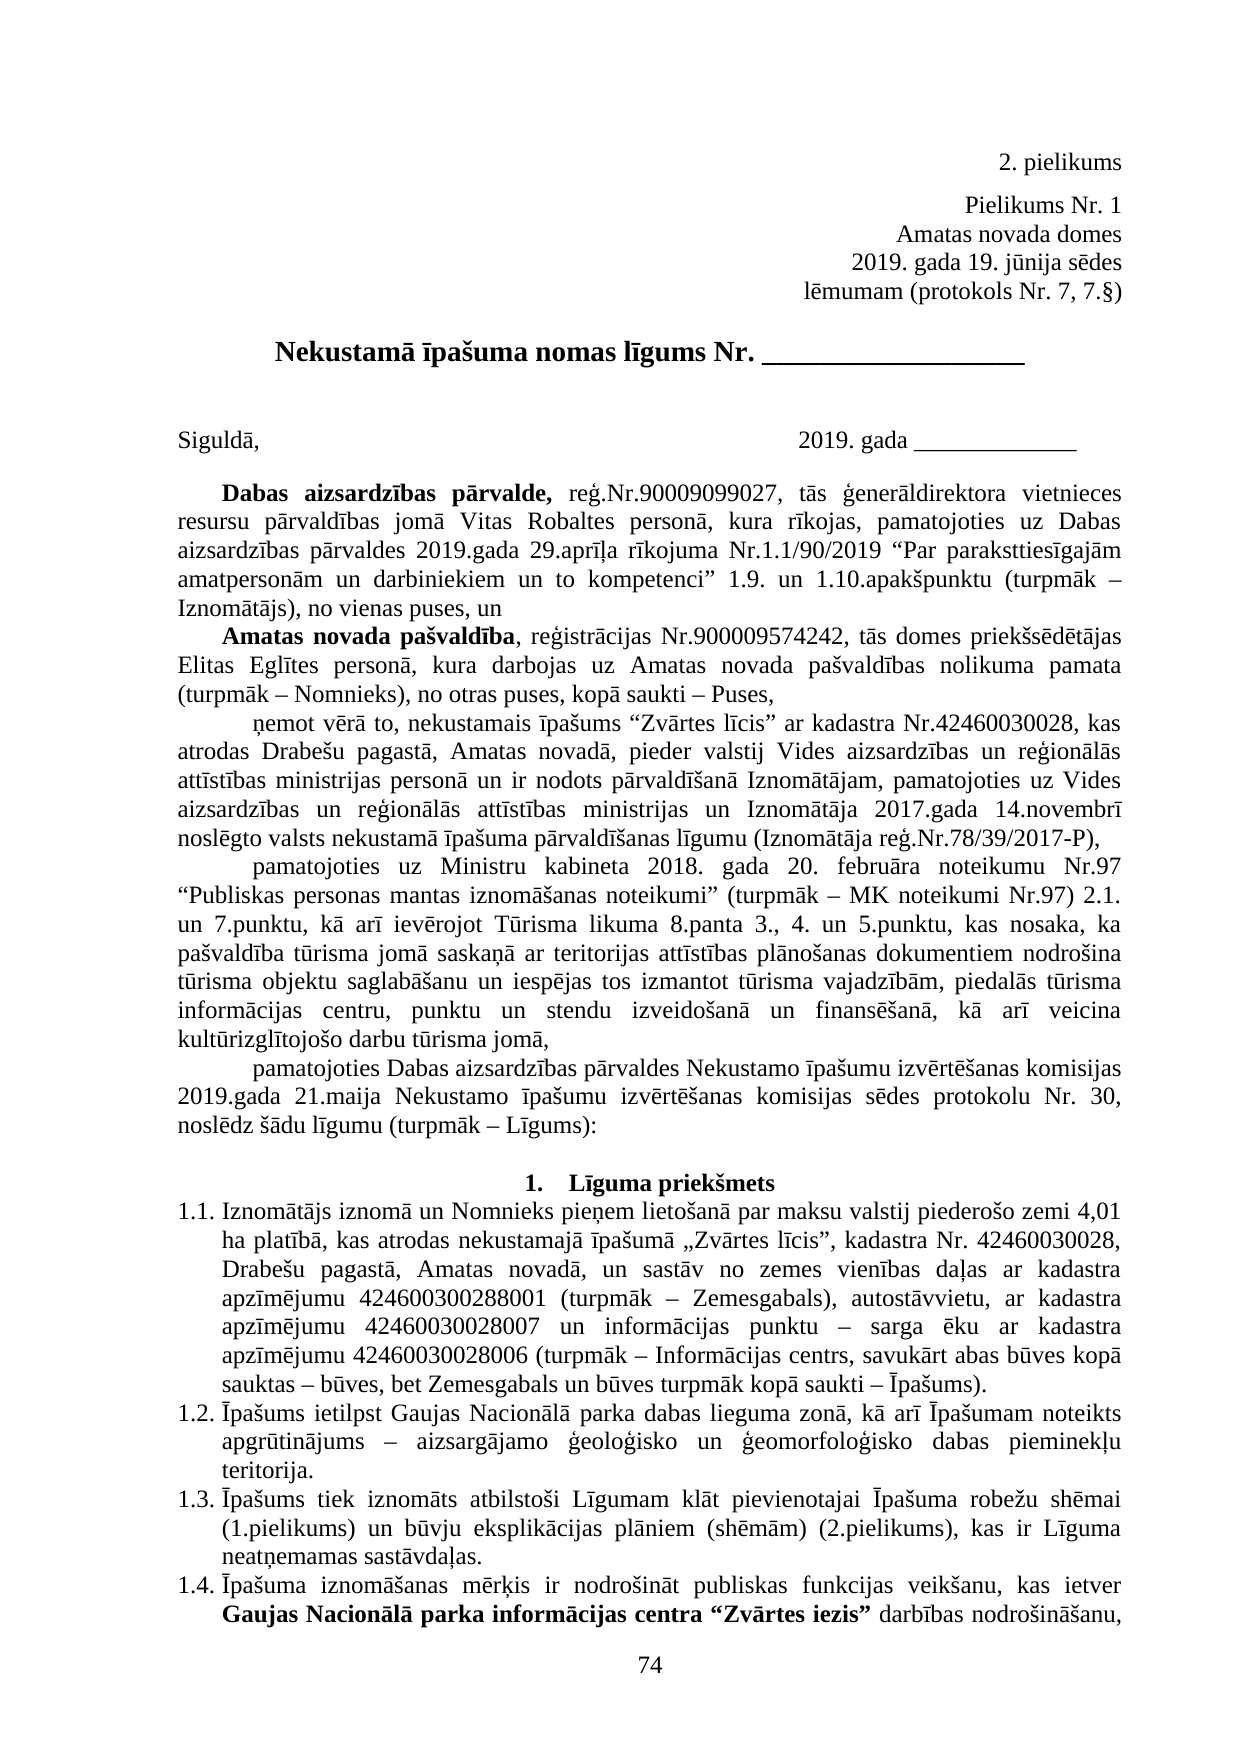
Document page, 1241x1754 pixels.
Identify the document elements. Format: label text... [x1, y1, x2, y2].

text pamatojoties uz Ministru kabineta 2018. gada 20. februāra noteikumu Nr.97 “Publiskas personas mantas iznomāšanas noteikumi” (turpmāk – MK noteikumi Nr.97) 2.1. un 7.punktu, kā arī ievērojot Tūrisma likuma 8.panta 3., 4. un 5.punktu, kas nosaka, ka pašvaldība tūrisma jomā saskaņā ar teritorijas attīstības plānošanas dokumentiem nodrošina tūrisma objektu saglabāšanu un iespējas tos izmantot tūrisma vajadzībām, piedalās tūrisma informācijas centru, punktu un stendu izveidošanā un finansēšanā, kā arī veicina kultūrizglītojošo darbu tūrisma jomā, [177, 851, 1122, 1053]
text 2019. gada 19. jūnija sēdes [177, 247, 1122, 276]
text ņemot vērā to, nekustamais īpašums “Zvārtes līcis” ar kadastra Nr.42460030028, kas atrodas Drabešu pagastā, Amatas novadā, pieder valstij Vides aizsardzības un reģionālās attīstības ministrijas personā un ir nodots pārvaldīšanā Iznomātājam, pamatojoties uz Vides aizsardzības un reģionālās attīstības ministrijas un Iznomātāja 2017.gada 14.novembrī noslēgto valsts nekustamā īpašuma pārvaldīšanas līgumu (Iznomātāja reģ.Nr.78/39/2017-P), [177, 708, 1122, 851]
text 2. pielikums [177, 147, 1122, 176]
list Īpašums ietilpst Gaujas Nacionālā parka dabas lieguma zonā, kā arī Īpašumam noteikts apgrūtinājums – aizsargājamo ģeoloģisko un ģeomorfoloģisko dabas pieminekļu teritorija. [177, 1398, 1122, 1484]
list Iznomātājs iznomā un Nomnieks pieņem lietošanā par maksu valstij piederošo zemi 4,01 ha platībā, kas atrodas nekustamajā īpašumā „Zvārtes līcis”, kadastra Nr. 42460030028, Drabešu pagastā, Amatas novadā, un sastāv no zemes vienības daļas ar kadastra apzīmējumu 424600300288001 (turpmāk – Zemesgabals), autostāvvietu, ar kadastra apzīmējumu 42460030028007 un informācijas punktu – sarga ēku ar kadastra apzīmējumu 42460030028006 (turpmāk – Informācijas centrs, savukārt abas būves kopā sauktas – būves, bet Zemesgabals un būves turpmāk kopā saukti – Īpašums). [177, 1196, 1122, 1398]
text Nekustamā īpašuma nomas līgums Nr. __________________ [177, 334, 1122, 367]
text Pielikums Nr. 1 [215, 190, 1122, 219]
text Dabas aizsardzības pārvalde, reģ.Nr.90009099027, tās ģenerāldirektora vietnieces resursu pārvaldības jomā Vitas Robaltes personā, kura rīkojas, pamatojoties uz Dabas aizsardzības pārvaldes 2019.gada 29.aprīļa rīkojuma Nr.1.1/90/2019 “Par paraksttiesīgajām amatpersonām un darbiniekiem un to kompetenci” 1.9. un 1.10.apakšpunktu (turpmāk – Iznomātājs), no vienas puses, un [177, 478, 1122, 621]
text Siguldā, 2019. gada _____________ [177, 425, 1122, 453]
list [177, 1570, 1122, 1628]
text Amatas novada pašvaldība, reģistrācijas Nr.900009574242, tās domes priekšsēdētājas Elitas Eglītes personā, kura darbojas uz Amatas novada pašvaldības nolikuma pamata (turpmāk – Nomnieks), no otras puses, kopā saukti – Puses, [177, 621, 1122, 708]
text Amatas novada domes [177, 219, 1122, 247]
text pamatojoties Dabas aizsardzības pārvaldes Nekustamo īpašumu izvērtēšanas komisijas 2019.gada 21.maija Nekustamo īpašumu izvērtēšanas komisijas sēdes protokolu Nr. 30, noslēdz šādu līgumu (turpmāk – Līgums): [177, 1053, 1122, 1139]
list Līguma priekšmets [177, 1168, 1122, 1196]
list Īpašums tiek iznomāts atbilstoši Līgumam klāt pievienotajai Īpašuma robežu shēmai (1.pielikums) un būvju eksplikācijas plāniem (shēmām) (2.pielikums), kas ir Līguma neatņemamas sastāvdaļas. [177, 1484, 1122, 1570]
text lēmumam (protokols Nr. 7, 7.§) [177, 276, 1122, 305]
